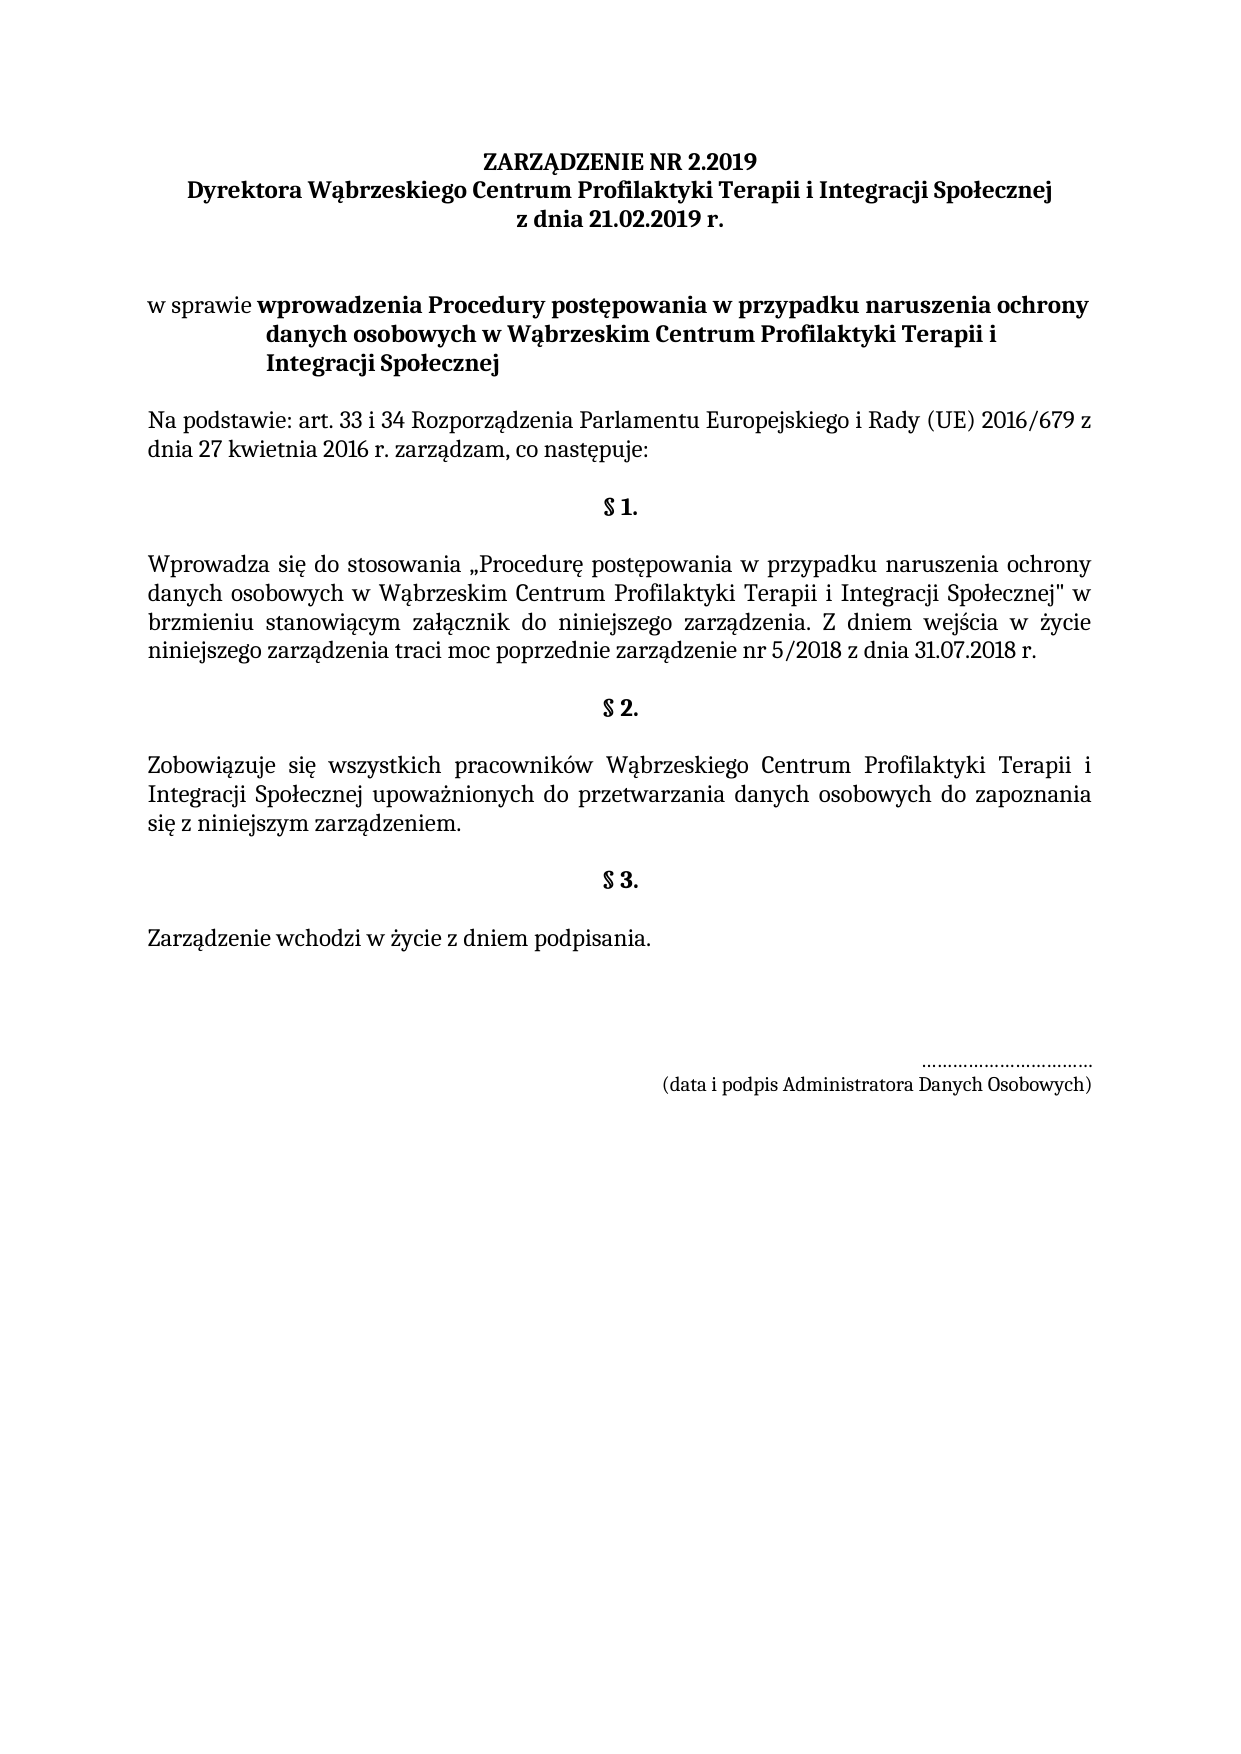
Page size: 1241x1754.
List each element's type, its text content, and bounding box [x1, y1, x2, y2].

text § 2. [148, 694, 1093, 723]
text ZARZĄDZENIE NR 2.2019 [148, 148, 1093, 176]
text § 1. [148, 493, 1093, 521]
text (data i podpis Administratora Danych Osobowych) [148, 1072, 1093, 1096]
text Dyrektora Wąbrzeskiego Centrum Profilaktyki Terapii i Integracji Społecznej [148, 176, 1093, 205]
text z dnia 21.02.2019 r. [148, 205, 1093, 234]
text Zobowiązuje się wszystkich pracowników Wąbrzeskiego Centrum Profilaktyki Terapii i Integracji Społecznej upoważnionych do przetwarzania danych osobowych do zapoznania się z niniejszym zarządzeniem. [148, 751, 1093, 838]
text Na podstawie: art. 33 i 34 Rozporządzenia Parlamentu Europejskiego i Rady (UE) 2016/679 z dnia 27 kwietnia 2016 r. zarządzam, co następuje: [148, 406, 1093, 464]
text Wprowadza się do stosowania „Procedurę postępowania w przypadku naruszenia ochrony danych osobowych w Wąbrzeskim Centrum Profilaktyki Terapii i Integracji Społecznej" w brzmieniu stanowiącym załącznik do niniejszego zarządzenia. Z dniem wejścia w życie niniejszego zarządzenia traci moc poprzednie zarządzenie nr 5/2018 z dnia 31.07.2018 r. [148, 550, 1093, 665]
text Zarządzenie wchodzi w życie z dniem podpisania. [148, 924, 1093, 953]
text …………………………… [148, 1048, 1093, 1072]
text w sprawie wprowadzenia Procedury postępowania w przypadku naruszenia ochrony danych osobowych w Wąbrzeskim Centrum Profilaktyki Terapii i Integracji Społecznej [148, 291, 1093, 378]
text § 3. [148, 866, 1093, 895]
